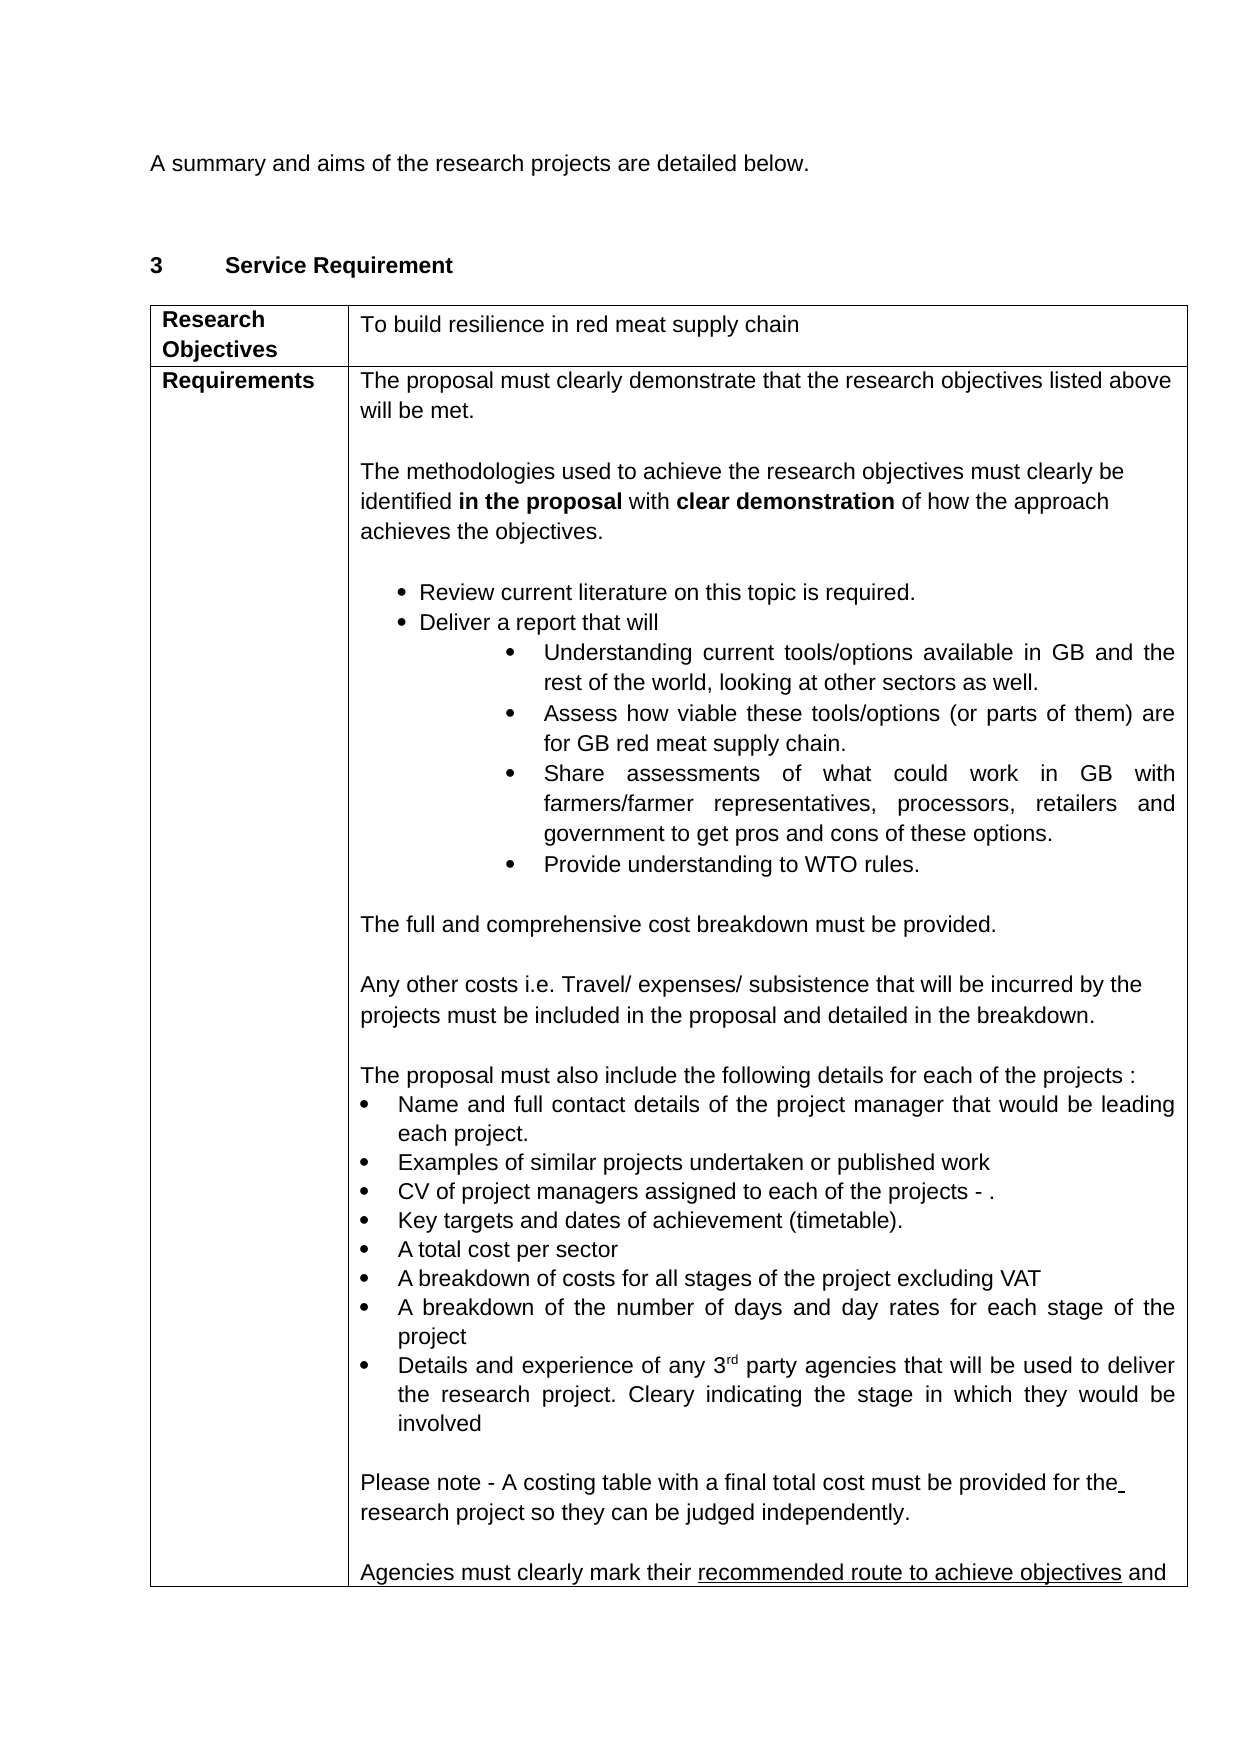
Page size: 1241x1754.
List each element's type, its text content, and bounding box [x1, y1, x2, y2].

table_header To build resilience in red meat supply chain [349, 306, 1187, 366]
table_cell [349, 367, 1187, 1586]
table_cell Requirements [151, 367, 348, 1586]
table_header Research Objectives [151, 306, 348, 366]
text A summary and aims of the research projects are detailed below. [150, 150, 1090, 176]
text 3 Service Requirement [150, 252, 1090, 278]
